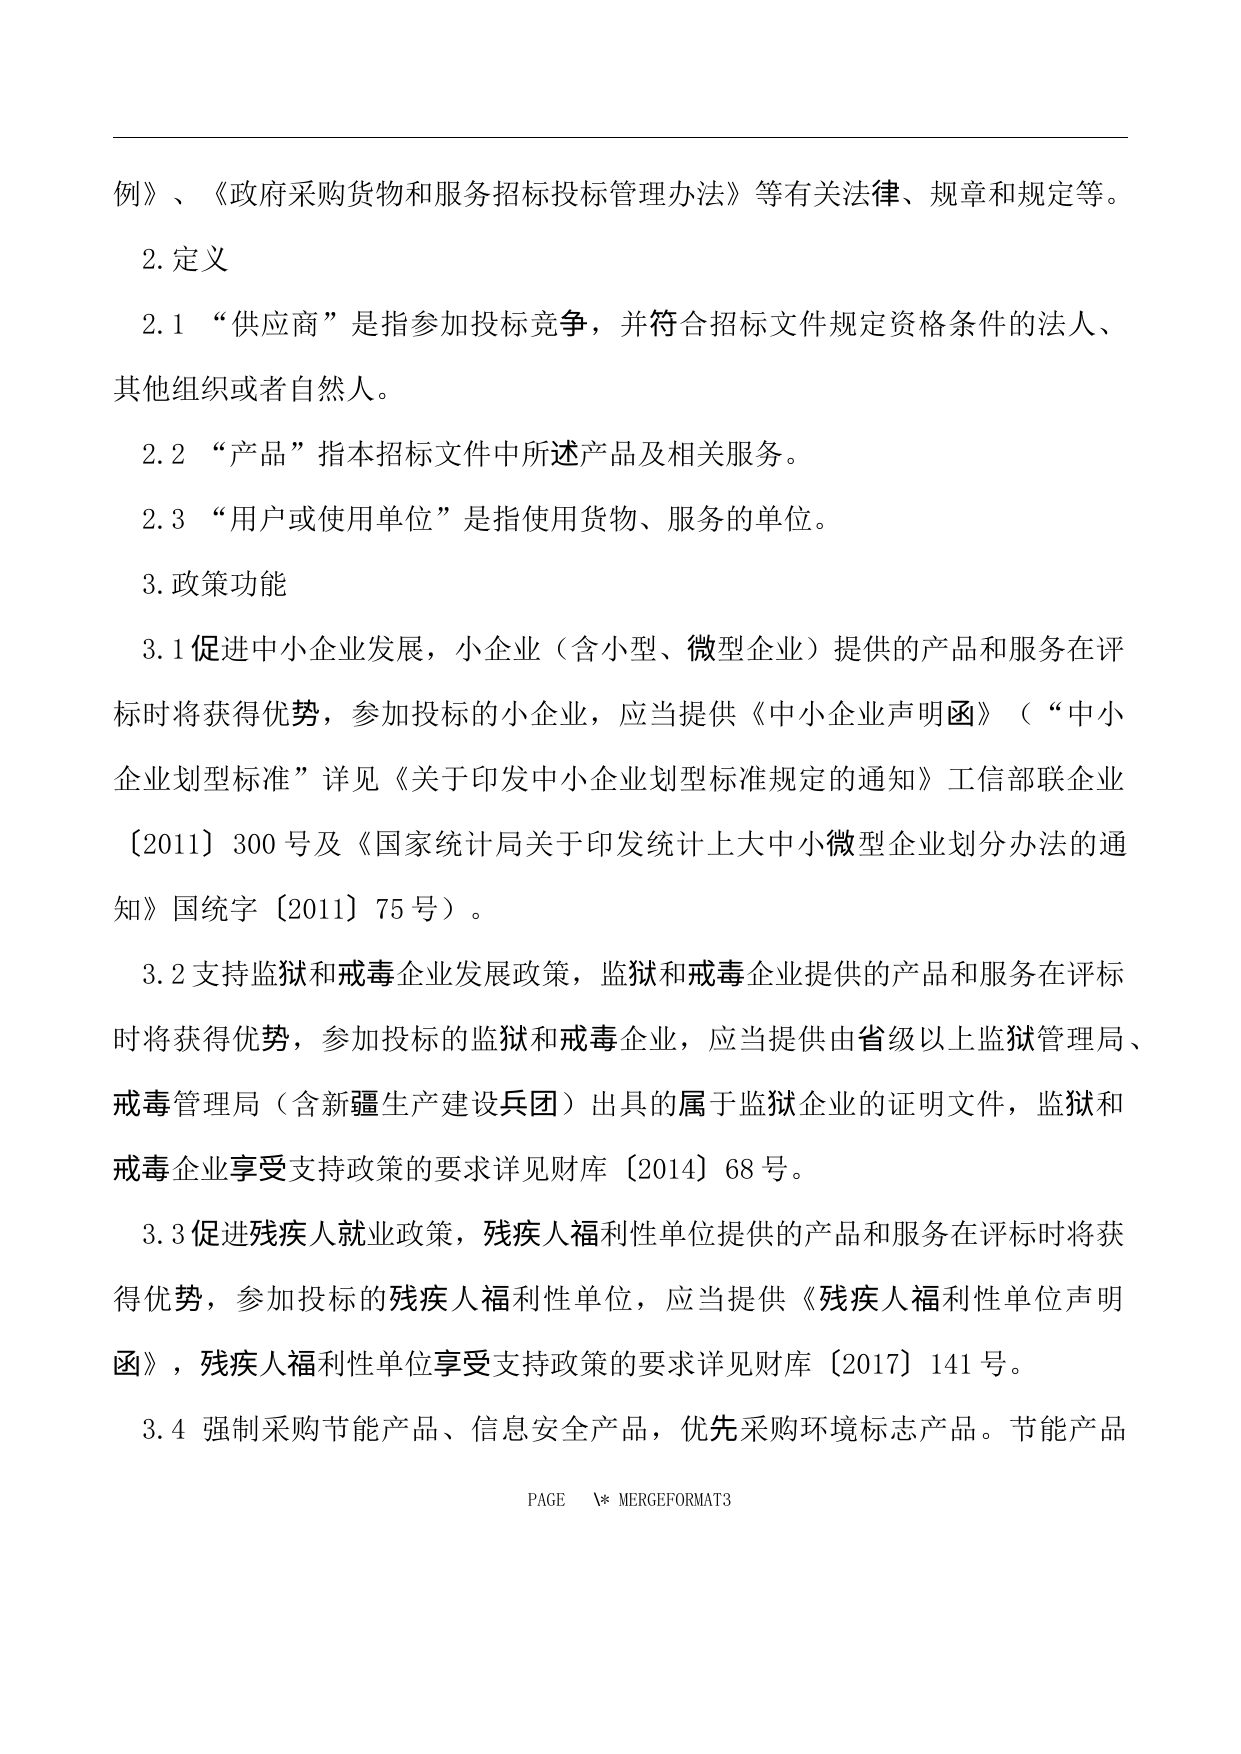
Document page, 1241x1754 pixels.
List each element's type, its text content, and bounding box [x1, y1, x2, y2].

text 3.2支持监狱和戒毒企业发展政策，监狱和戒毒企业提供的产品和服务在评标时将获得优势，参加投标的监狱和戒毒企业，应当提供由省级以上监狱管理局、戒毒管理局（含新疆生产建设兵团）出具的属于监狱企业的证明文件，监狱和戒毒企业享受支持政策的要求详见财库〔2014〕68号。 [112, 940, 1128, 1200]
text 2.定义 [112, 225, 1128, 290]
text 2.2 “产品”指本招标文件中所述产品及相关服务。 [112, 420, 1128, 485]
text 3.3促进残疾人就业政策，残疾人福利性单位提供的产品和服务在评标时将获得优势，参加投标的残疾人福利性单位，应当提供《残疾人福利性单位声明函》，残疾人福利性单位享受支持政策的要求详见财库〔2017〕141号。 [112, 1200, 1128, 1395]
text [112, 160, 1128, 225]
text 2.3 “用户或使用单位”是指使用货物、服务的单位。 [112, 485, 1128, 550]
text 3.1促进中小企业发展，小企业（含小型、微型企业）提供的产品和服务在评标时将获得优势，参加投标的小企业，应当提供《中小企业声明函》（“中小企业划型标准”详见《关于印发中小企业划型标准规定的通知》工信部联企业〔2011〕300号及《国家统计局关于印发统计上大中小微型企业划分办法的通知》国统字〔2011〕75号）。 [112, 615, 1128, 940]
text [112, 1395, 1128, 1460]
text 3.政策功能 [112, 550, 1128, 615]
text 2.1 “供应商”是指参加投标竞争，并符合招标文件规定资格条件的法人、其他组织或者自然人。 [112, 290, 1128, 420]
